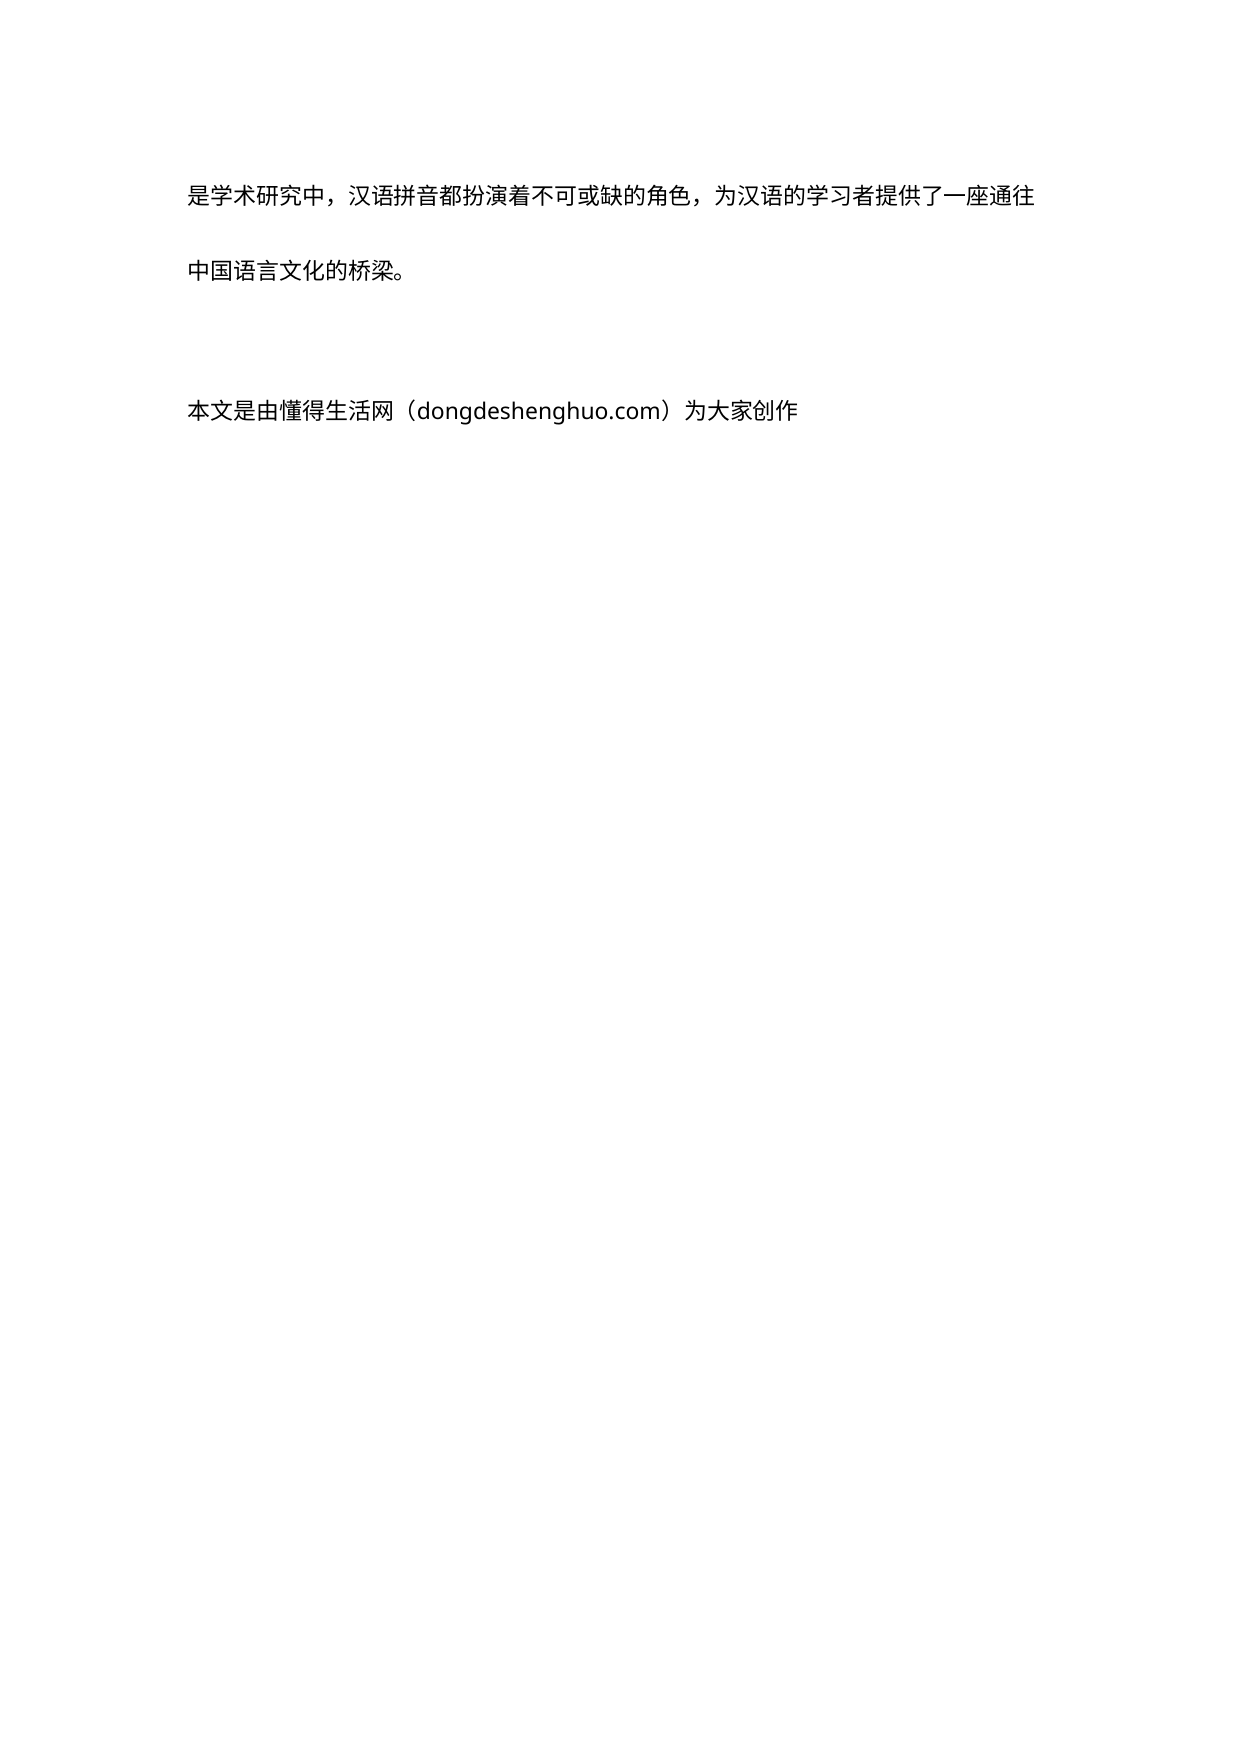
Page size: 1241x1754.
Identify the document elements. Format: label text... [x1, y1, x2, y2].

text 本文是由懂得生活网（dongdeshenghuo.com）为大家创作 [187, 377, 1053, 442]
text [187, 162, 1053, 302]
